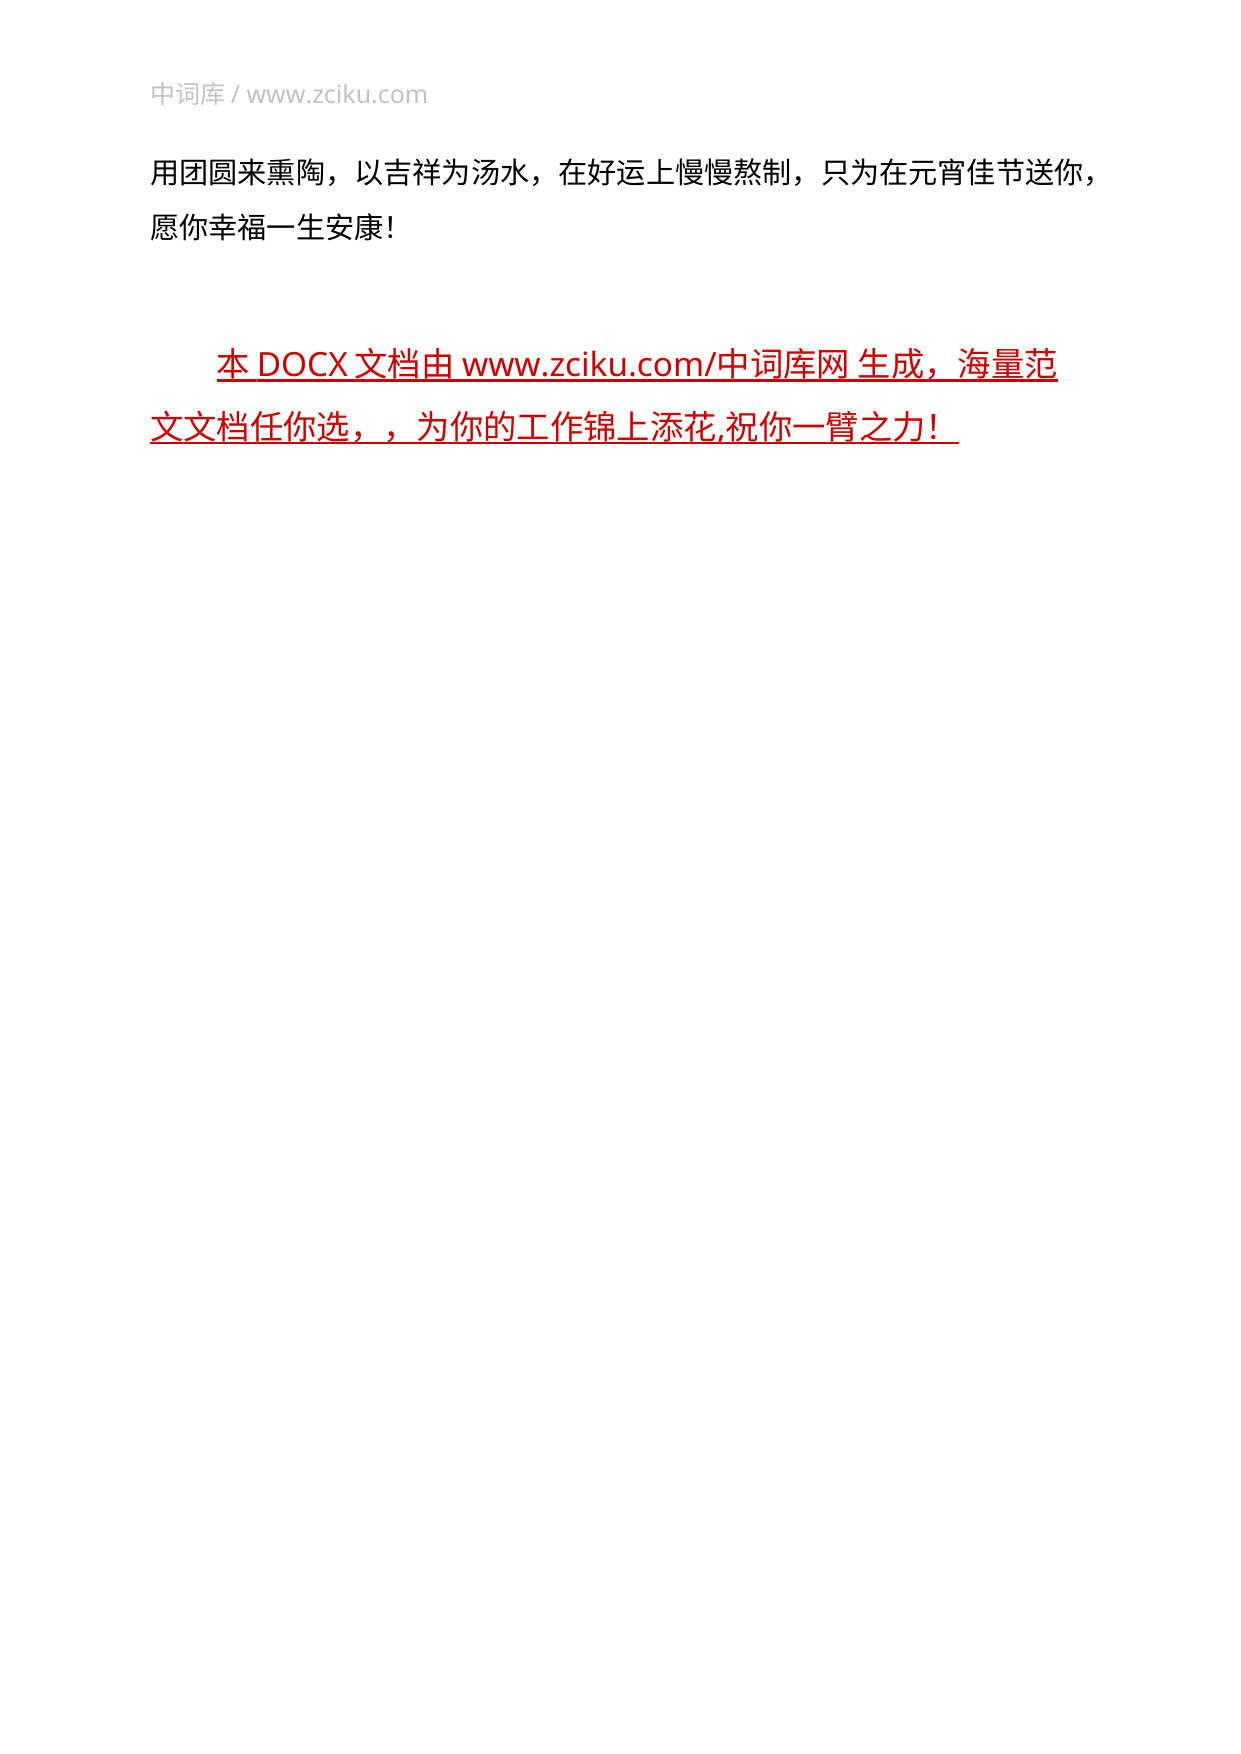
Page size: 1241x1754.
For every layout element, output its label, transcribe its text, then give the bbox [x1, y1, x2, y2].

text 本DOCX文档由 www.zciku.com/中词库网 生成，海量范文文档任你选，，为你的工作锦上添花,祝你一臂之力！ [150, 338, 1090, 449]
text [150, 150, 1090, 247]
